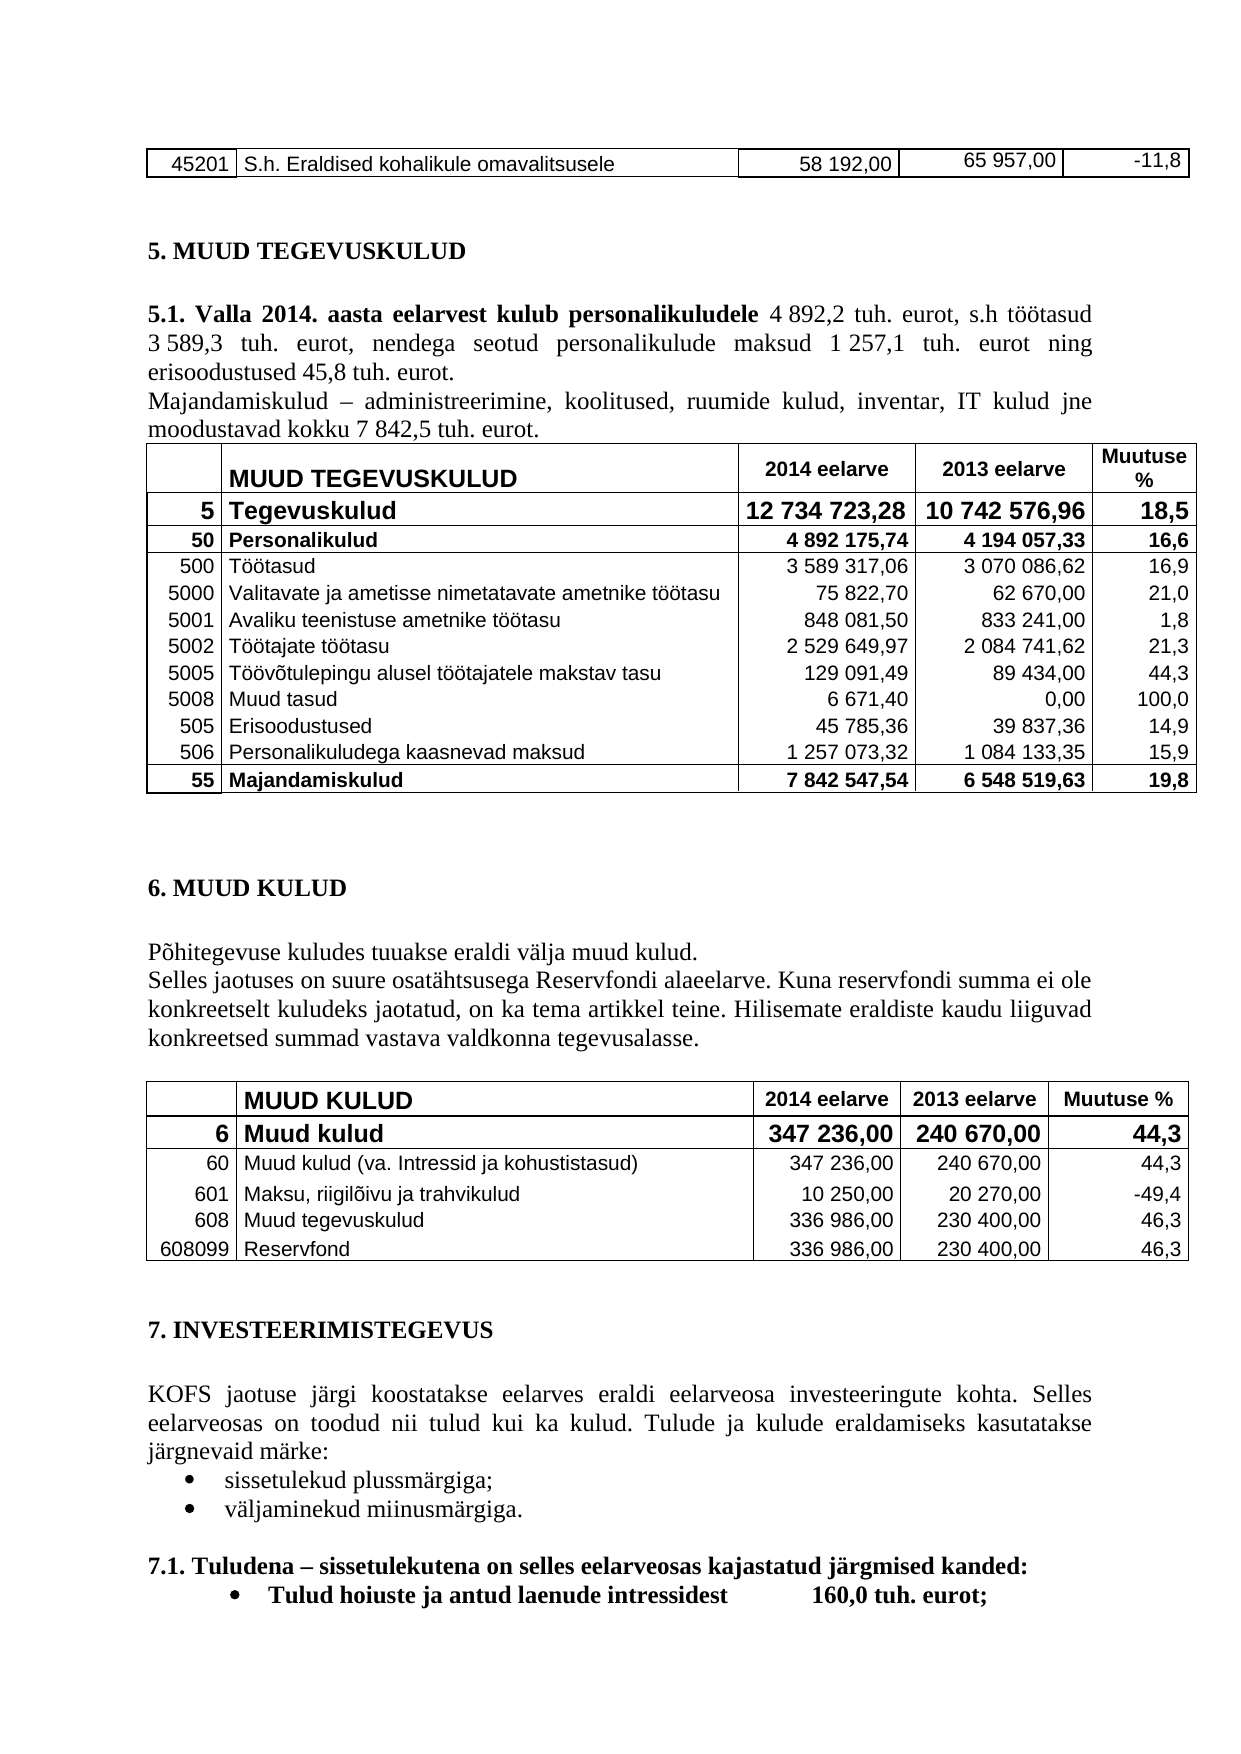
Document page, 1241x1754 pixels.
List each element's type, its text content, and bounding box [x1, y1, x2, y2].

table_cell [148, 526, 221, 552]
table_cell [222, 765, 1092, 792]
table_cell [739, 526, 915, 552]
table_cell 5 [148, 493, 221, 525]
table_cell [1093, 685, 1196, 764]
table_cell S.h. Eraldised kohalikule omavalitsusele [237, 149, 738, 176]
table_header 2014 eelarve [739, 444, 915, 492]
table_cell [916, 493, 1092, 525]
text Põhitegevuse kuludes tuuakse eraldi välja muud kulud. [148, 937, 1093, 966]
table_cell Tegevuskulud [222, 493, 738, 525]
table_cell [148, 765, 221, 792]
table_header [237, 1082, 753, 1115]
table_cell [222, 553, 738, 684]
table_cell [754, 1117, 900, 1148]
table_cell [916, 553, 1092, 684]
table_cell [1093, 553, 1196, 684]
list väljaminekud miinusmärgiga. [185, 1494, 1093, 1523]
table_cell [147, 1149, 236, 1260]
text 5.1. Valla 2014. aasta eelarvest kulub personalikuludele 4 892,2 tuh. eurot, s.h töötasud 3 589,3 tuh. eurot, nendega seotud personalikulude maksud 1 257,1 tuh. eurot ning erisoodustused 45,8 tuh. eurot. [148, 299, 1093, 386]
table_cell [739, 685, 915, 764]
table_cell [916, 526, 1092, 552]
table_cell 45201 [148, 150, 236, 176]
table_header 2013 eelarve [916, 444, 1092, 492]
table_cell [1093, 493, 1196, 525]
text 7.1. Tuludena – sissetulekutena on selles eelarveosas kajastatud järgmised kanded: [148, 1551, 1093, 1580]
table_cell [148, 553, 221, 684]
table_cell 58 192,00 [739, 150, 898, 176]
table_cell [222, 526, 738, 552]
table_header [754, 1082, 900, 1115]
subtitle 7. INVESTEERIMISTEGEVUS [148, 1315, 1093, 1344]
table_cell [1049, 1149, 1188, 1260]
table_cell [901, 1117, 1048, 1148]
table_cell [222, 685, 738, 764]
table_cell -11,8 [1064, 150, 1188, 176]
list sissetulekud plussmärgiga; [185, 1465, 1093, 1494]
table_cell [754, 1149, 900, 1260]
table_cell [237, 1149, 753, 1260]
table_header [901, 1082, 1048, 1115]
table_header MUUD TEGEVUSKULUD [222, 444, 738, 492]
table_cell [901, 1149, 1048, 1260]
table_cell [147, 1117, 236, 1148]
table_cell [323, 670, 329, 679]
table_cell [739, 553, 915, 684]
list Tulud hoiuste ja antud laenude intressidest 160,0 tuh. eurot; [230, 1580, 1093, 1609]
table_cell 65 957,00 [900, 150, 1062, 176]
text Majandamiskulud – administreerimine, koolitused, ruumide kulud, inventar, IT kulud jne moodustavad kokku 7 842,5 tuh. eurot. [148, 386, 1093, 443]
subtitle 6. MUUD KULUD [148, 873, 1093, 902]
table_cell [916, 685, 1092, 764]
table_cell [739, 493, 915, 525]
table_header [147, 444, 221, 492]
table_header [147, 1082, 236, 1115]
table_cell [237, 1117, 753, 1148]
text KOFS jaotuse järgi koostatakse eelarves eraldi eelarveosa investeeringute kohta. Selles eelarveosas on toodud nii tulud kui ka kulud. Tulude ja kulude eraldamiseks kasutatakse järgnevaid märke: [148, 1379, 1093, 1465]
text Selles jaotuses on suure osatähtsusega Reservfondi alaeelarve. Kuna reservfondi summa ei ole konkreetselt kuludeks jaotatud, on ka tema artikkel teine. Hilisemate eraldiste kaudu liiguvad konkreetsed summad vastava valdkonna tegevusalasse. [148, 966, 1093, 1052]
table_header Muutuse % [1093, 444, 1196, 492]
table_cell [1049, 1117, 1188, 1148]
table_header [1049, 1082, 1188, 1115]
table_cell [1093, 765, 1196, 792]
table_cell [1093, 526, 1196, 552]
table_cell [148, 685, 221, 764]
subtitle 5. MUUD TEGEVUSKULUD [148, 236, 1093, 264]
